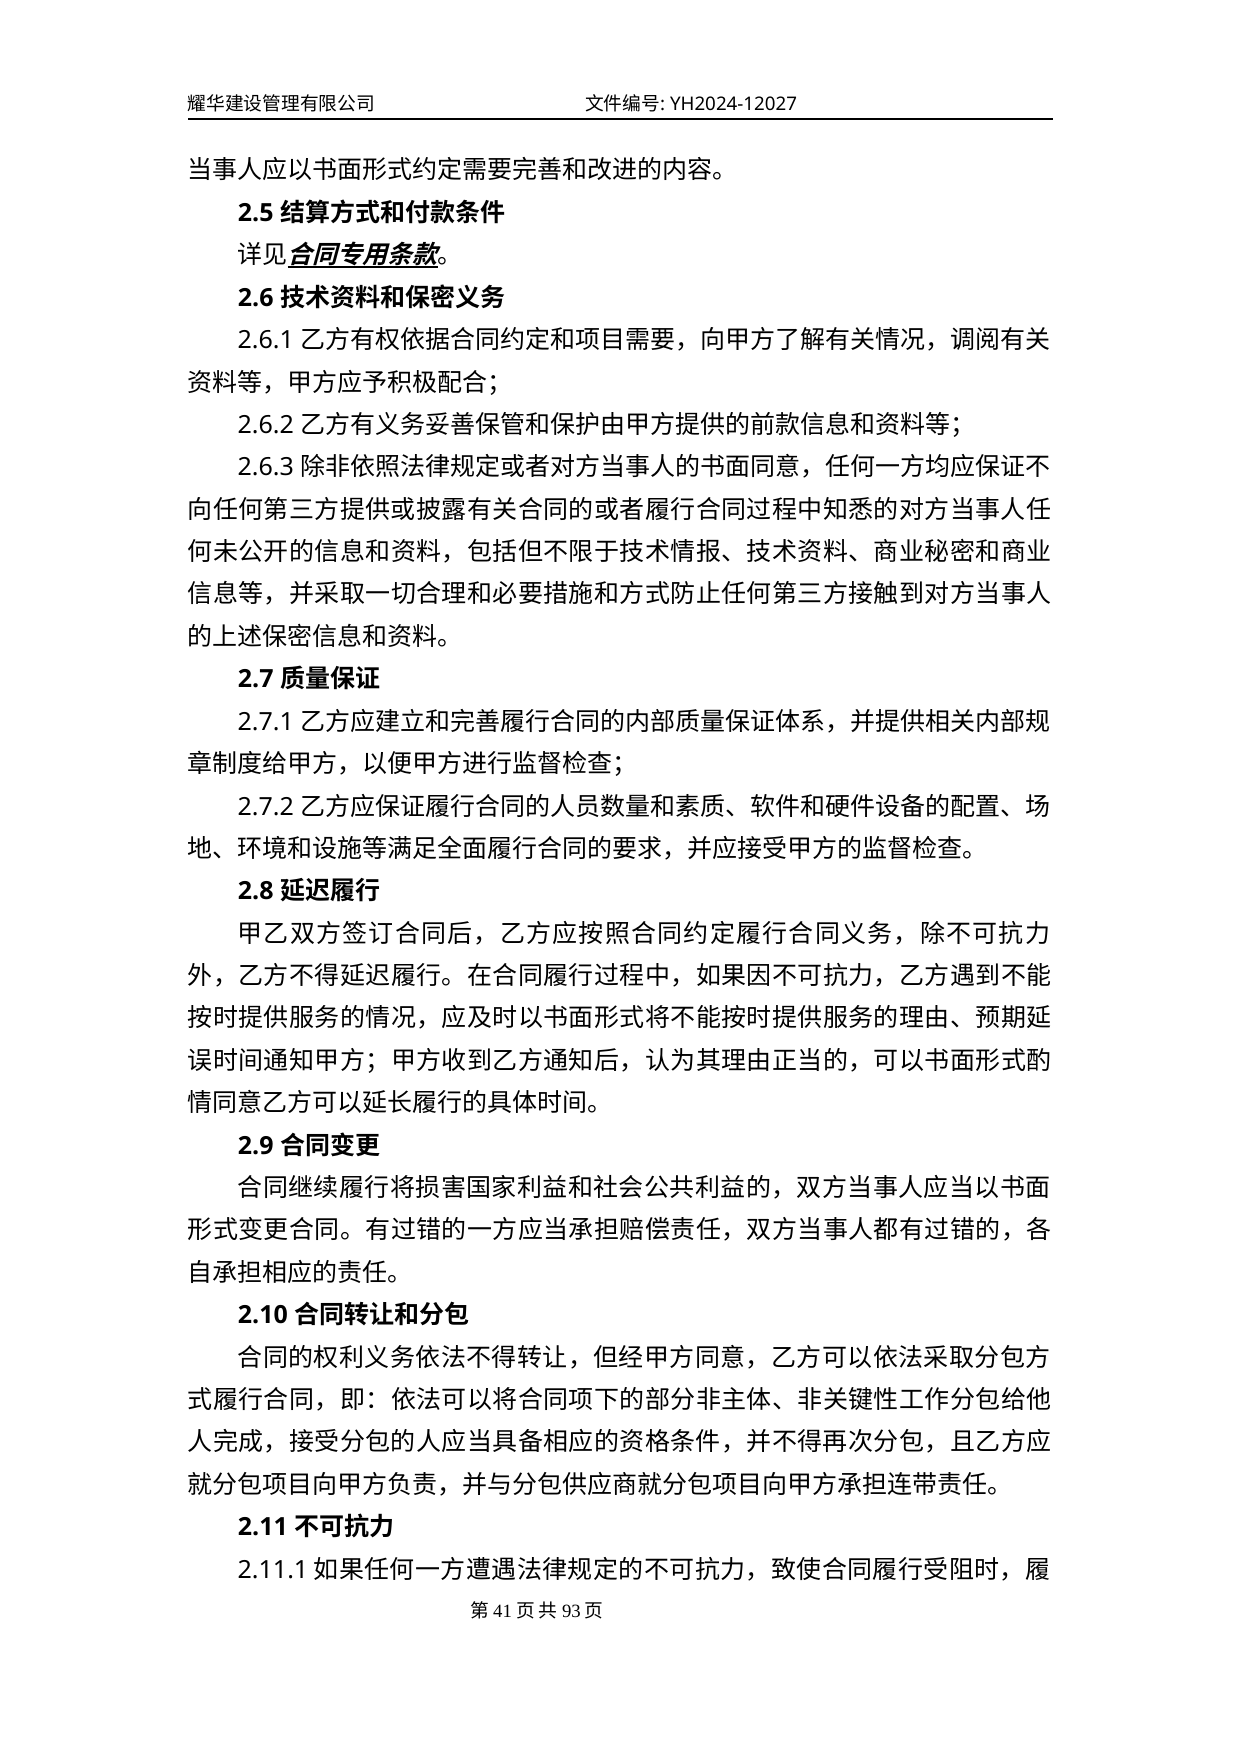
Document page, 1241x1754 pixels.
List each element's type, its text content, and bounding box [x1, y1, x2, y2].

text 合同继续履行将损害国家利益和社会公共利益的，双方当事人应当以书面形式变更合同。有过错的一方应当承担赔偿责任，双方当事人都有过错的，各自承担相应的责任。 [187, 1167, 1053, 1288]
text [187, 1549, 1053, 1585]
text 2.6.3 除非依照法律规定或者对方当事人的书面同意，任何一方均应保证不向任何第三方提供或披露有关合同的或者履行合同过程中知悉的对方当事人任何未公开的信息和资料，包括但不限于技术情报、技术资料、商业秘密和商业信息等，并采取一切合理和必要措施和方式防止任何第三方接触到对方当事人的上述保密信息和资料。 [187, 447, 1053, 653]
text 2.9 合同变更 [187, 1125, 1053, 1161]
text 详见合同专用条款。 [187, 235, 1053, 271]
text 2.6.1 乙方有权依据合同约定和项目需要，向甲方了解有关情况，调阅有关资料等，甲方应予积极配合； [187, 319, 1053, 398]
text 2.6.2 乙方有义务妥善保管和保护由甲方提供的前款信息和资料等； [187, 404, 1053, 441]
text 甲乙双方签订合同后，乙方应按照合同约定履行合同义务，除不可抗力外，乙方不得延迟履行。在合同履行过程中，如果因不可抗力，乙方遇到不能按时提供服务的情况，应及时以书面形式将不能按时提供服务的理由、预期延误时间通知甲方；甲方收到乙方通知后，认为其理由正当的，可以书面形式酌情同意乙方可以延长履行的具体时间。 [187, 913, 1053, 1119]
text 2.6 技术资料和保密义务 [187, 277, 1053, 313]
text 2.5 结算方式和付款条件 [187, 192, 1053, 229]
text 2.7.1 乙方应建立和完善履行合同的内部质量保证体系，并提供相关内部规章制度给甲方，以便甲方进行监督检查； [187, 701, 1053, 780]
text 2.7 质量保证 [187, 659, 1053, 695]
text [187, 150, 1053, 186]
text 2.8 延迟履行 [187, 871, 1053, 907]
text 合同的权利义务依法不得转让，但经甲方同意，乙方可以依法采取分包方式履行合同，即：依法可以将合同项下的部分非主体、非关键性工作分包给他人完成，接受分包的人应当具备相应的资格条件，并不得再次分包，且乙方应就分包项目向甲方负责，并与分包供应商就分包项目向甲方承担连带责任。 [187, 1337, 1053, 1501]
text 2.11 不可抗力 [187, 1507, 1053, 1543]
text 2.7.2 乙方应保证履行合同的人员数量和素质、软件和硬件设备的配置、场地、环境和设施等满足全面履行合同的要求，并应接受甲方的监督检查。 [187, 786, 1053, 864]
text 2.10 合同转让和分包 [187, 1295, 1053, 1331]
